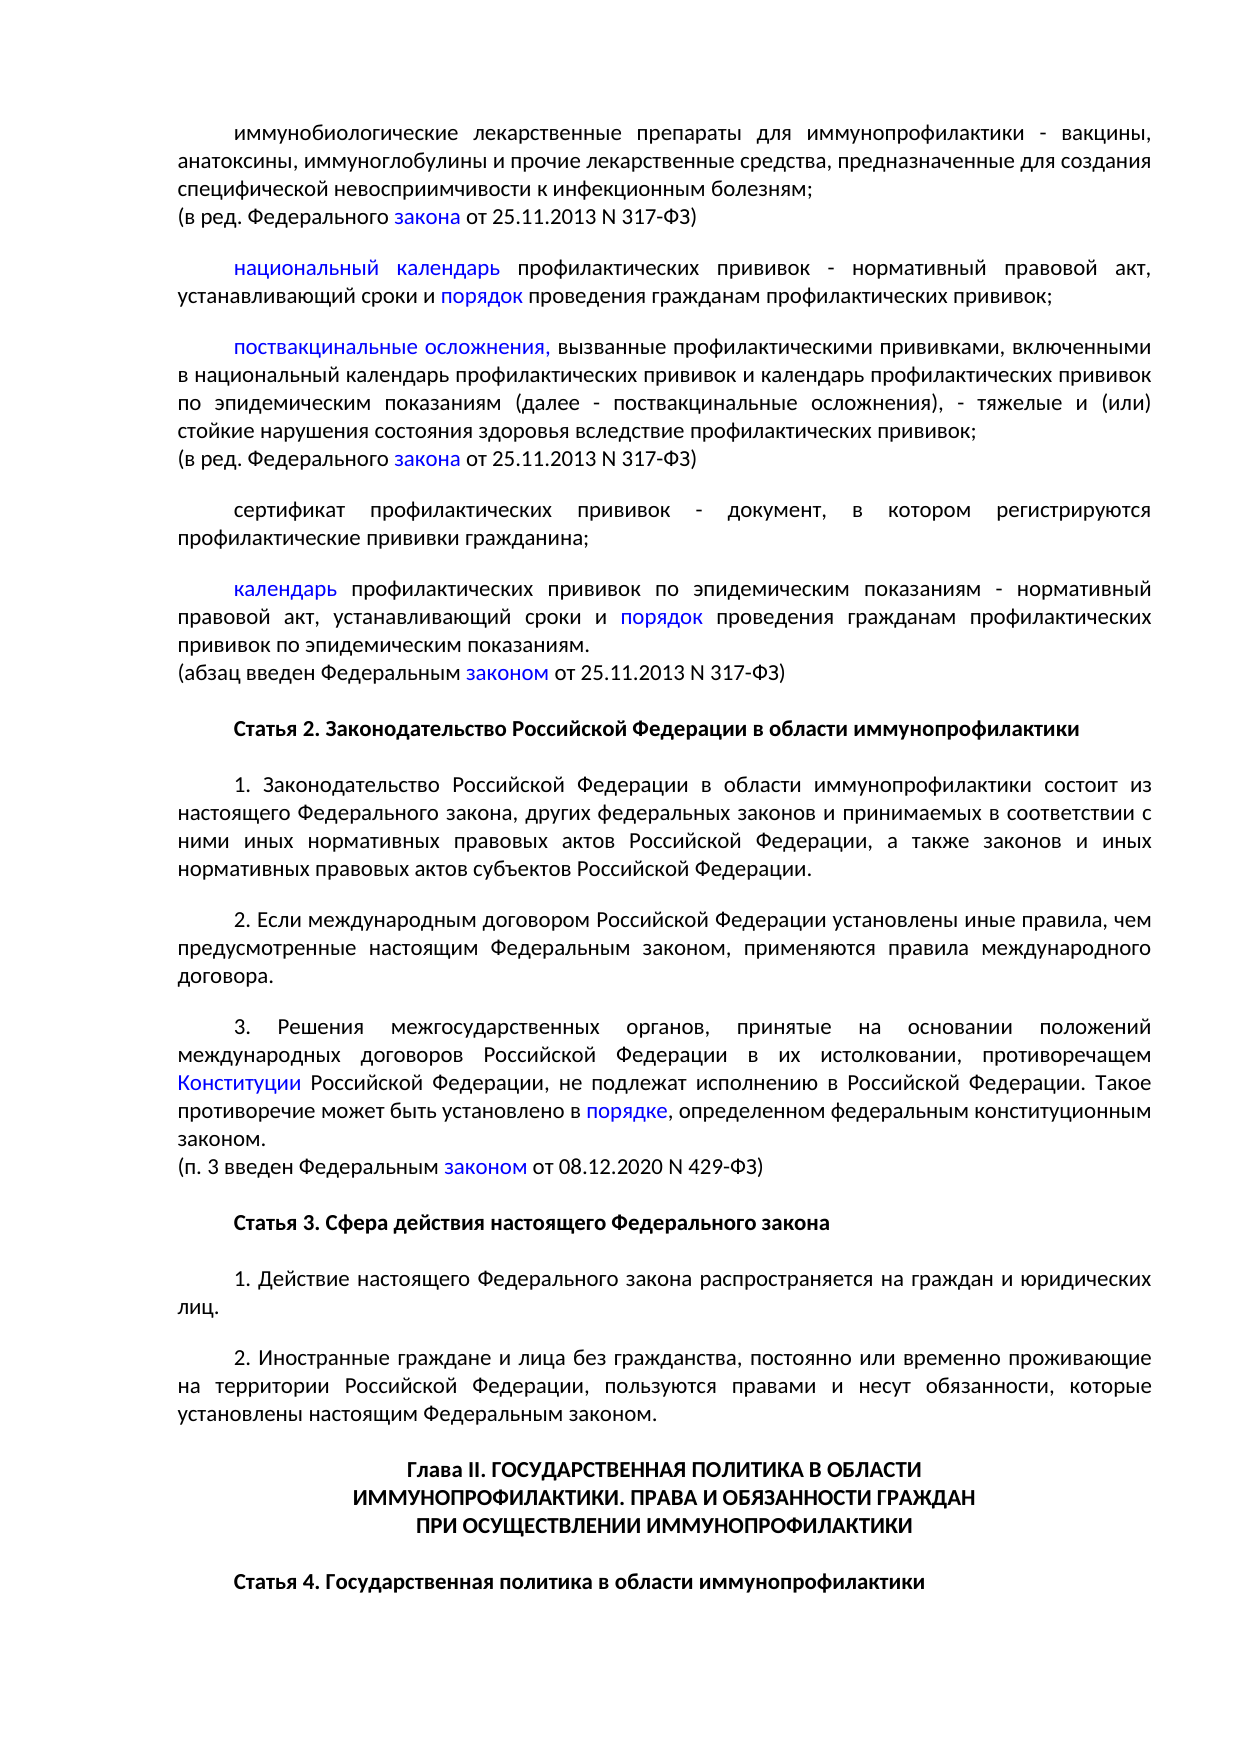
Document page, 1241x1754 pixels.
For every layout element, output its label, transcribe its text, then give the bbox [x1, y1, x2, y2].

text 2. Иностранные граждане и лица без гражданства, постоянно или временно проживающие на территории Российской Федерации, пользуются правами и несут обязанности, которые установлены настоящим Федеральным законом. [177, 1343, 1152, 1427]
title Статья 2. Законодательство Российской Федерации в области иммунопрофилактики [177, 714, 1152, 742]
text национальный календарь профилактических прививок - нормативный правовой акт, устанавливающий сроки и порядок проведения гражданам профилактических прививок; [177, 253, 1152, 309]
title Статья 4. Государственная политика в области иммунопрофилактики [177, 1567, 1152, 1596]
title Глава II. ГОСУДАРСТВЕННАЯ ПОЛИТИКА В ОБЛАСТИ [177, 1455, 1152, 1483]
text (в ред. Федерального закона от 25.11.2013 N 317-ФЗ) [177, 444, 1152, 472]
text 1. Действие настоящего Федерального закона распространяется на граждан и юридических лиц. [177, 1264, 1152, 1320]
text (абзац введен Федеральным законом от 25.11.2013 N 317-ФЗ) [177, 658, 1152, 686]
text сертификат профилактических прививок - документ, в котором регистрируются профилактические прививки гражданина; [177, 495, 1152, 551]
text (в ред. Федерального закона от 25.11.2013 N 317-ФЗ) [177, 202, 1152, 230]
text 2. Если международным договором Российской Федерации установлены иные правила, чем предусмотренные настоящим Федеральным законом, применяются правила международного договора. [177, 905, 1152, 989]
title ИММУНОПРОФИЛАКТИКИ. ПРАВА И ОБЯЗАННОСТИ ГРАЖДАН [177, 1483, 1152, 1511]
title ПРИ ОСУЩЕСТВЛЕНИИ ИММУНОПРОФИЛАКТИКИ [177, 1511, 1152, 1539]
title Статья 3. Сфера действия настоящего Федерального закона [177, 1208, 1152, 1236]
text иммунобиологические лекарственные препараты для иммунопрофилактики - вакцины, анатоксины, иммуноглобулины и прочие лекарственные средства, предназначенные для создания специфической невосприимчивости к инфекционным болезням; [177, 118, 1152, 202]
text 3. Решения межгосударственных органов, принятые на основании положений международных договоров Российской Федерации в их истолковании, противоречащем Конституции Российской Федерации, не подлежат исполнению в Российской Федерации. Такое противоречие может быть установлено в порядке, определенном федеральным конституционным законом. [177, 1012, 1152, 1152]
text календарь профилактических прививок по эпидемическим показаниям - нормативный правовой акт, устанавливающий сроки и порядок проведения гражданам профилактических прививок по эпидемическим показаниям. [177, 574, 1152, 658]
text 1. Законодательство Российской Федерации в области иммунопрофилактики состоит из настоящего Федерального закона, других федеральных законов и принимаемых в соответствии с ними иных нормативных правовых актов Российской Федерации, а также законов и иных нормативных правовых актов субъектов Российской Федерации. [177, 770, 1152, 882]
text поствакцинальные осложнения, вызванные профилактическими прививками, включенными в национальный календарь профилактических прививок и календарь профилактических прививок по эпидемическим показаниям (далее - поствакцинальные осложнения), - тяжелые и (или) стойкие нарушения состояния здоровья вследствие профилактических прививок; [177, 332, 1152, 444]
text (п. 3 введен Федеральным законом от 08.12.2020 N 429-ФЗ) [177, 1152, 1152, 1180]
